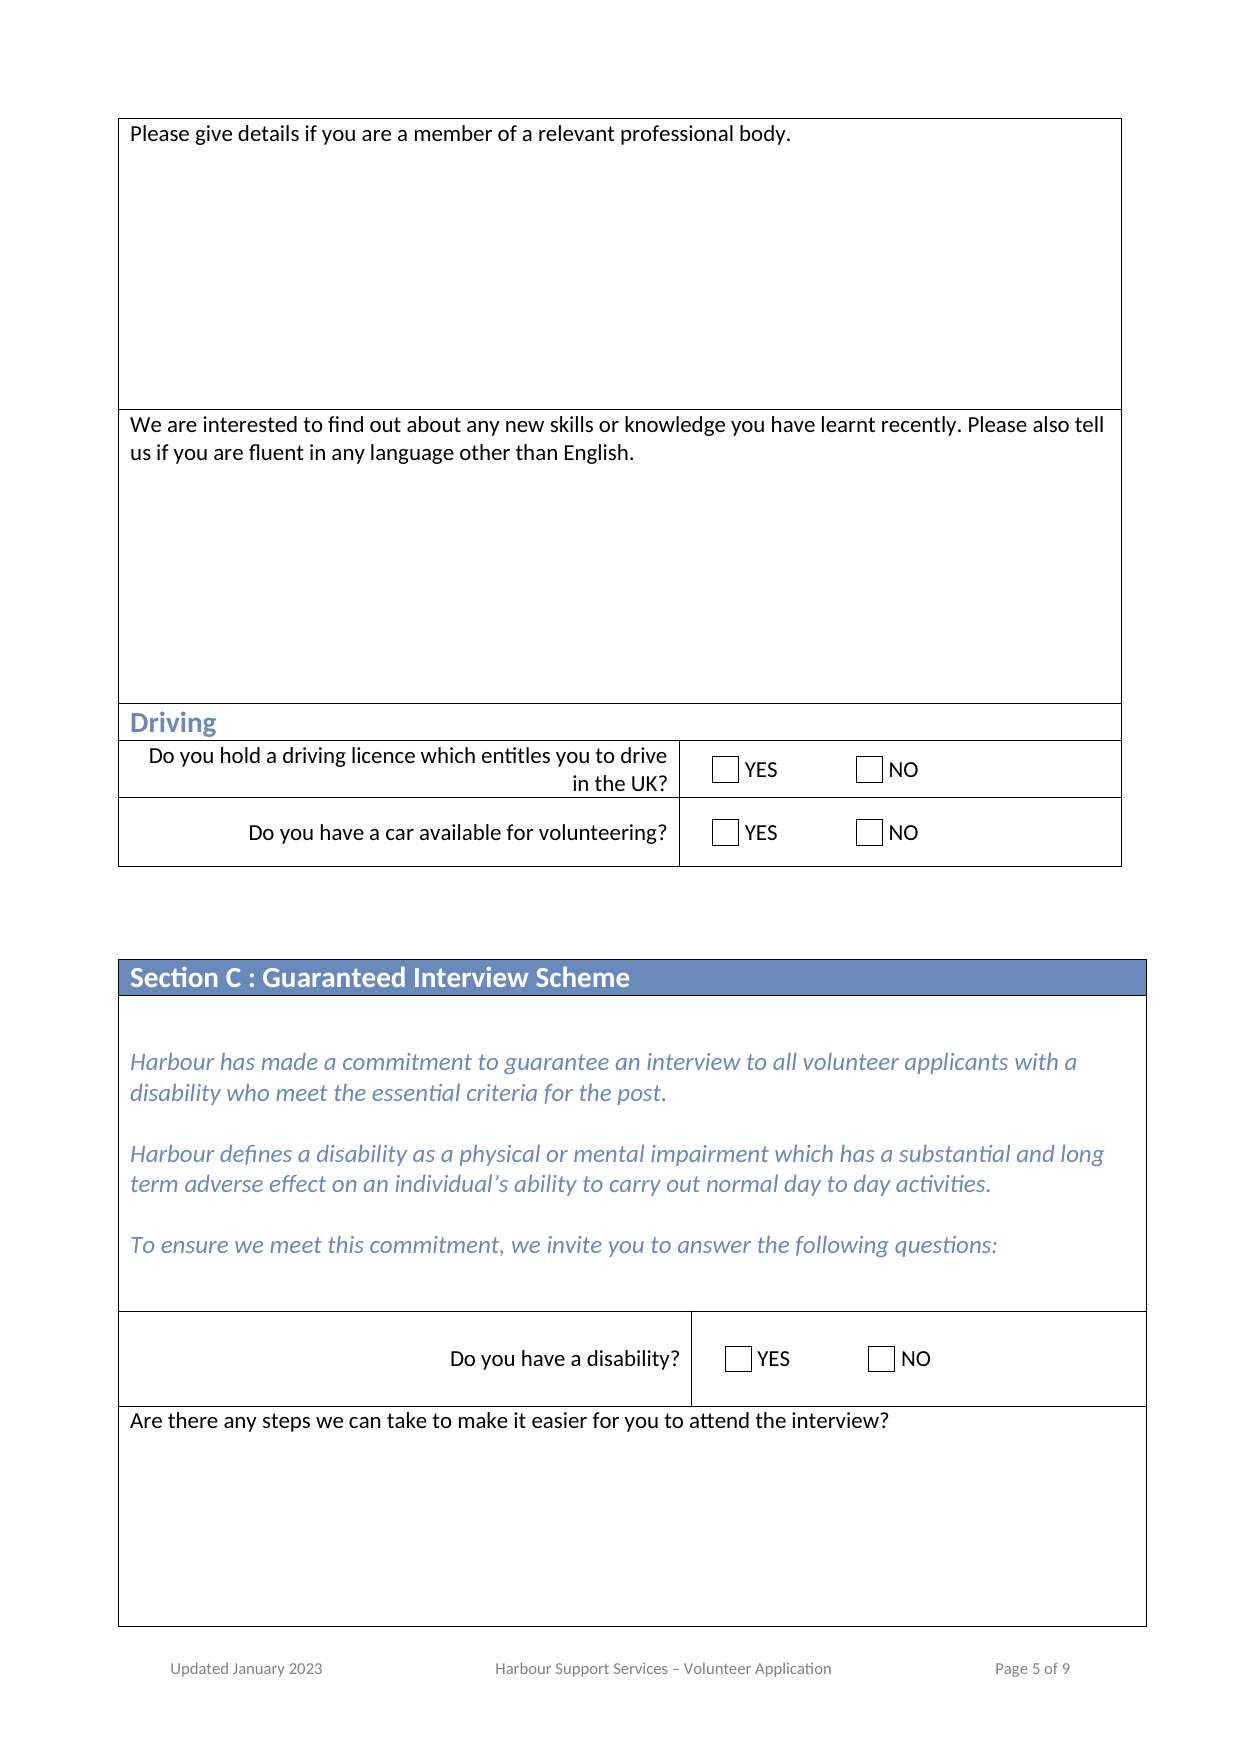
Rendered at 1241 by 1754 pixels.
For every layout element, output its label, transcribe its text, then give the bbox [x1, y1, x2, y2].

table_cell Please give details if you are a member of a relevant professional body. [119, 119, 1121, 409]
table_header Section C : Guaranteed Interview Scheme [119, 960, 1146, 995]
table_cell Are there any steps we can take to make it easier for you to attend the interview? [119, 1407, 1146, 1626]
table_cell Do you have a disability? [119, 1312, 691, 1406]
table_cell We are interested to find out about any new skills or knowledge you have learnt recently. Please also tell us if you are fluent in any language other than English. [119, 410, 1121, 703]
table_cell Harbour has made a commitment to guarantee an interview to all volunteer applicants with a disability who meet the essential criteria for the post. Harbour defines a disability as a physical or mental impairment which has a substantial and long term adverse effect on an individual’s ability to carry out normal day to day activities. To ensure we meet this commitment, we invite you to answer the following questions: [119, 996, 1146, 1311]
table_cell Do you have a car available for volunteering? [119, 798, 679, 866]
table_cell YES NO [680, 741, 1121, 797]
table_cell YES NO [692, 1312, 1146, 1406]
table_cell Do you hold a driving licence which entitles you to drive in the UK? [119, 741, 679, 797]
table_cell YES NO [680, 798, 1121, 866]
table_cell Driving [119, 704, 1121, 740]
